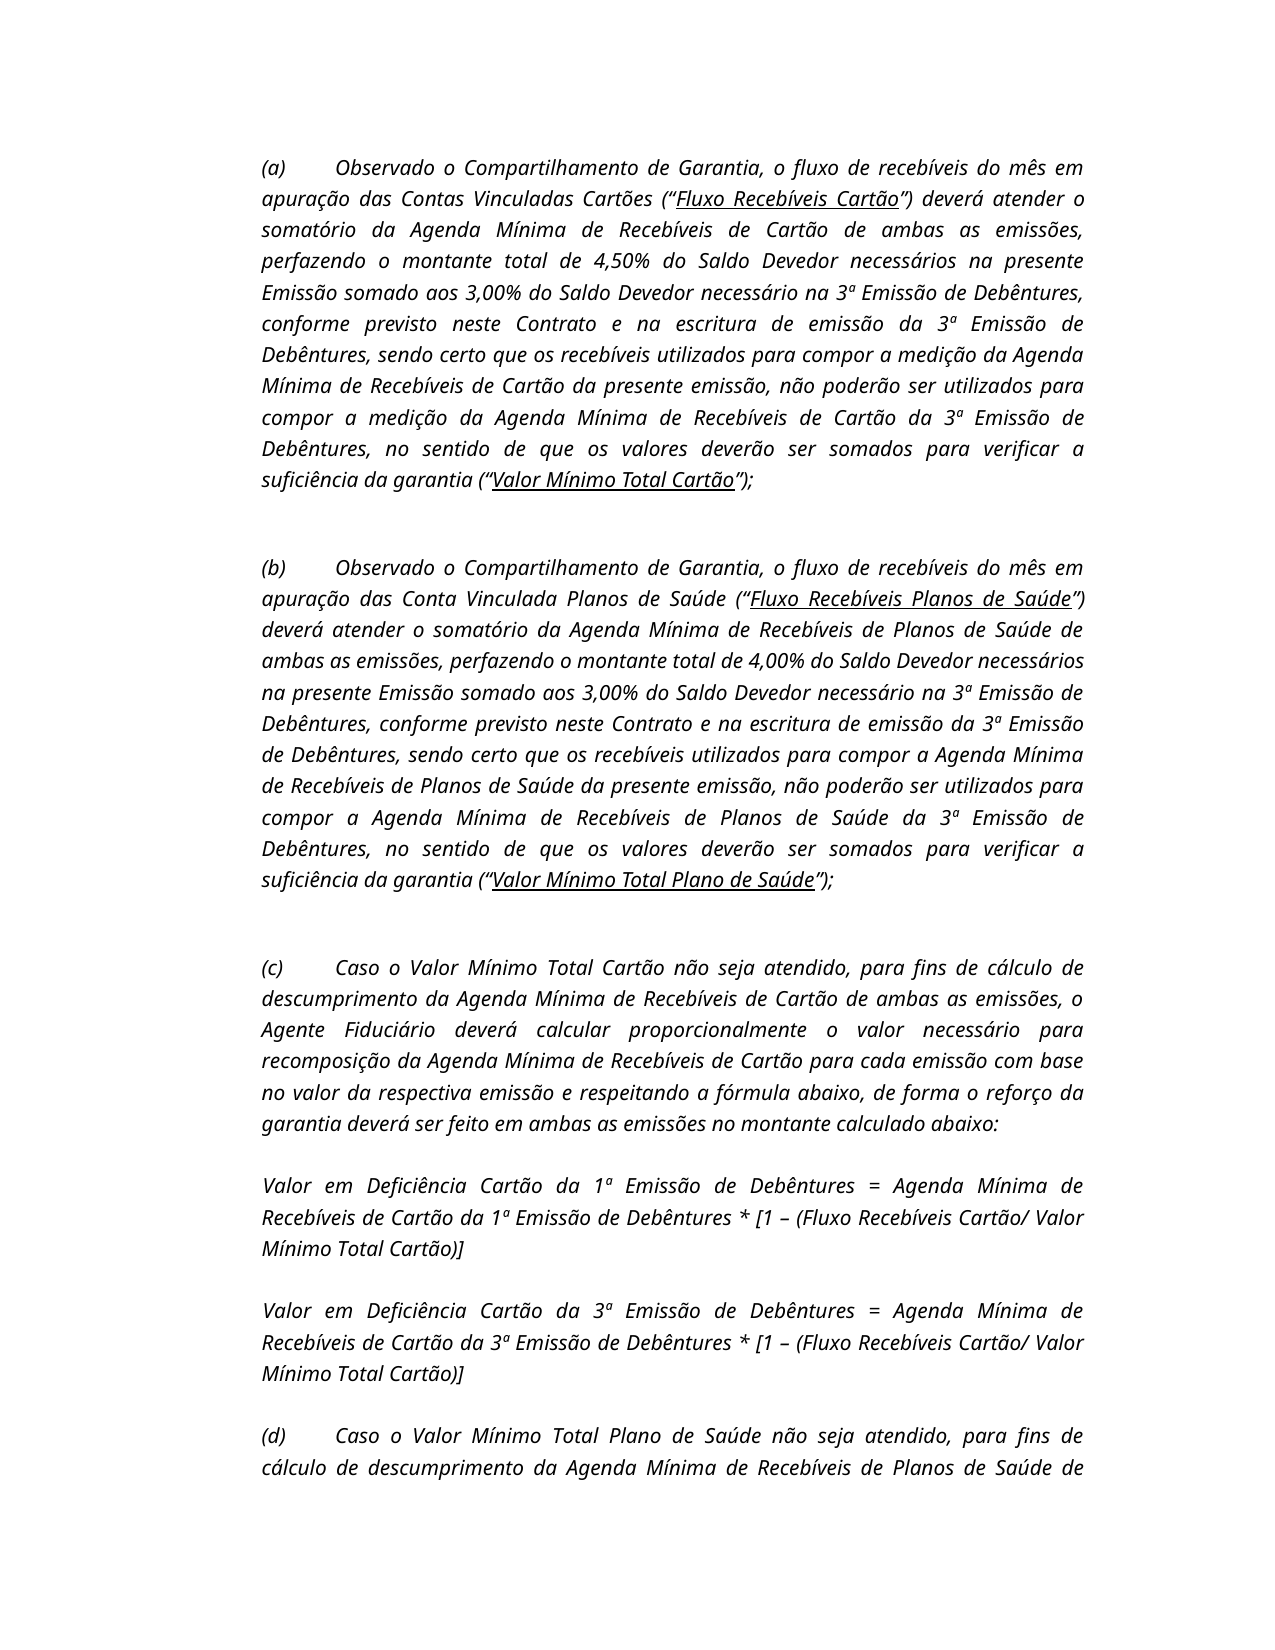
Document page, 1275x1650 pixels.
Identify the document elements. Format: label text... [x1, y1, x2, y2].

subtitle (b) Observado o Compartilhamento de Garantia, o fluxo de recebíveis do mês em apuração das Conta Vinculada Planos de Saúde (“Fluxo Recebíveis Planos de Saúde”) deverá atender o somatório da Agenda Mínima de Recebíveis de Planos de Saúde de ambas as emissões, perfazendo o montante total de 4,00% do Saldo Devedor necessários na presente Emissão somado aos 3,00% do Saldo Devedor necessário na 3ª Emissão de Debêntures, conforme previsto neste Contrato e na escritura de emissão da 3ª Emissão de Debêntures, sendo certo que os recebíveis utilizados para compor a Agenda Mínima de Recebíveis de Planos de Saúde da presente emissão, não poderão ser utilizados para compor a Agenda Mínima de Recebíveis de Planos de Saúde da 3ª Emissão de Debêntures, no sentido de que os valores deverão ser somados para verificar a suficiência da garantia (“Valor Mínimo Total Plano de Saúde”); [261, 550, 1087, 894]
subtitle (a) Observado o Compartilhamento de Garantia, o fluxo de recebíveis do mês em apuração das Contas Vinculadas Cartões (“Fluxo Recebíveis Cartão”) deverá atender o somatório da Agenda Mínima de Recebíveis de Cartão de ambas as emissões, perfazendo o montante total de 4,50% do Saldo Devedor necessários na presente Emissão somado aos 3,00% do Saldo Devedor necessário na 3ª Emissão de Debêntures, conforme previsto neste Contrato e na escritura de emissão da 3ª Emissão de Debêntures, sendo certo que os recebíveis utilizados para compor a medição da Agenda Mínima de Recebíveis de Cartão da presente emissão, não poderão ser utilizados para compor a medição da Agenda Mínima de Recebíveis de Cartão da 3ª Emissão de Debêntures, no sentido de que os valores deverão ser somados para verificar a suficiência da garantia (“Valor Mínimo Total Cartão”); [261, 150, 1087, 494]
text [261, 1419, 1087, 1481]
text Valor em Deficiência Cartão da 1ª Emissão de Debêntures = Agenda Mínima de Recebíveis de Cartão da 1ª Emissão de Debêntures * [1 – (Fluxo Recebíveis Cartão/ Valor Mínimo Total Cartão)] [261, 1169, 1087, 1262]
text (c) Caso o Valor Mínimo Total Cartão não seja atendido, para fins de cálculo de descumprimento da Agenda Mínima de Recebíveis de Cartão de ambas as emissões, o Agente Fiduciário deverá calcular proporcionalmente o valor necessário para recomposição da Agenda Mínima de Recebíveis de Cartão para cada emissão com base no valor da respectiva emissão e respeitando a fórmula abaixo, de forma o reforço da garantia deverá ser feito em ambas as emissões no montante calculado abaixo: [261, 950, 1087, 1137]
text Valor em Deficiência Cartão da 3ª Emissão de Debêntures = Agenda Mínima de Recebíveis de Cartão da 3ª Emissão de Debêntures * [1 – (Fluxo Recebíveis Cartão/ Valor Mínimo Total Cartão)] [261, 1294, 1087, 1387]
